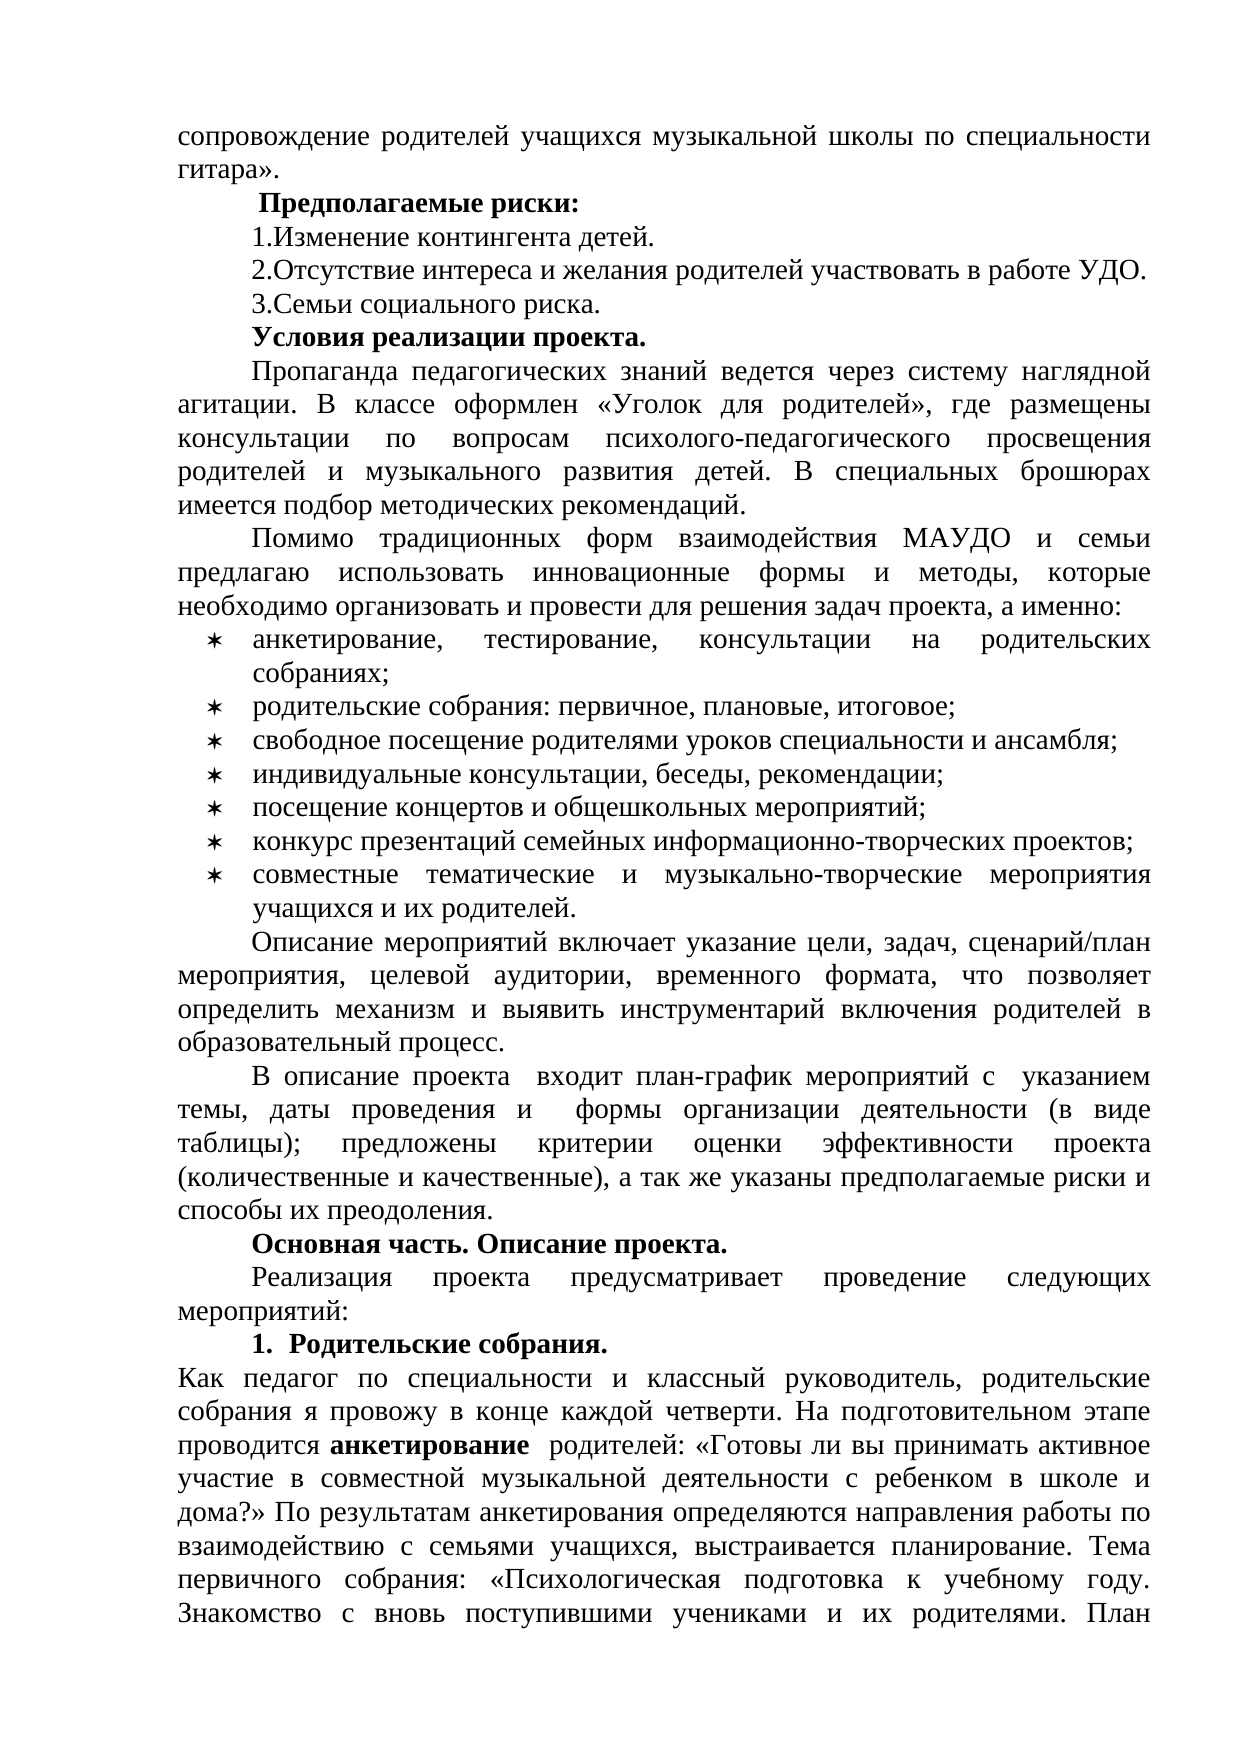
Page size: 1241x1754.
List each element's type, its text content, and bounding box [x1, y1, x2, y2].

text Предполагаемые риски: [177, 185, 1152, 219]
text 2.Отсутствие интереса и желания родителей участвовать в работе УДО. [177, 252, 1152, 286]
list посещение концертов и общешкольных мероприятий; [215, 789, 1152, 823]
list свободное посещение родителями уроков специальности и ансамбля; [215, 722, 1152, 756]
text Пропаганда педагогических знаний ведется через систему наглядной агитации. В классе оформлен «Уголок для родителей», где размещены консультации по вопросам психолого-педагогического просвещения родителей и музыкального развития детей. В специальных брошюрах имеется подбор методических рекомендаций. [177, 353, 1152, 521]
list родительские собрания: первичное, плановые, итоговое; [215, 688, 1152, 722]
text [177, 1360, 1152, 1628]
text Помимо традиционных форм взаимодействия МАУДО и семьи предлагаю использовать инновационные формы и методы, которые необходимо организовать и провести для решения задач проекта, а именно: [177, 521, 1152, 621]
text Условия реализации проекта. [177, 319, 1152, 353]
list Родительские собрания. [251, 1326, 1152, 1360]
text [177, 118, 1152, 185]
list конкурс презентаций семейных информационно-творческих проектов; [215, 823, 1152, 857]
text 3.Семьи социального риска. [177, 286, 1152, 319]
text Реализация проекта предусматривает проведение следующих мероприятий: [177, 1259, 1152, 1326]
list совместные тематические и музыкально-творческие мероприятия учащихся и их родителей. [215, 857, 1152, 924]
text 1.Изменение контингента детей. [177, 219, 1152, 252]
text Описание мероприятий включает указание цели, задач, сценарий/план мероприятия, целевой аудитории, временного формата, что позволяет определить механизм и выявить инструментарий включения родителей в образовательный процесс. [177, 924, 1152, 1058]
list индивидуальные консультации, беседы, рекомендации; [215, 756, 1152, 789]
text В описание проекта входит план-график мероприятий с указанием темы, даты проведения и формы организации деятельности (в виде таблицы); предложены критерии оценки эффективности проекта (количественные и качественные), а так же указаны предполагаемые риски и способы их преодоления. [177, 1058, 1152, 1226]
list анкетирование, тестирование, консультации на родительских собраниях; [215, 621, 1152, 688]
text Основная часть. Описание проекта. [177, 1226, 1152, 1259]
